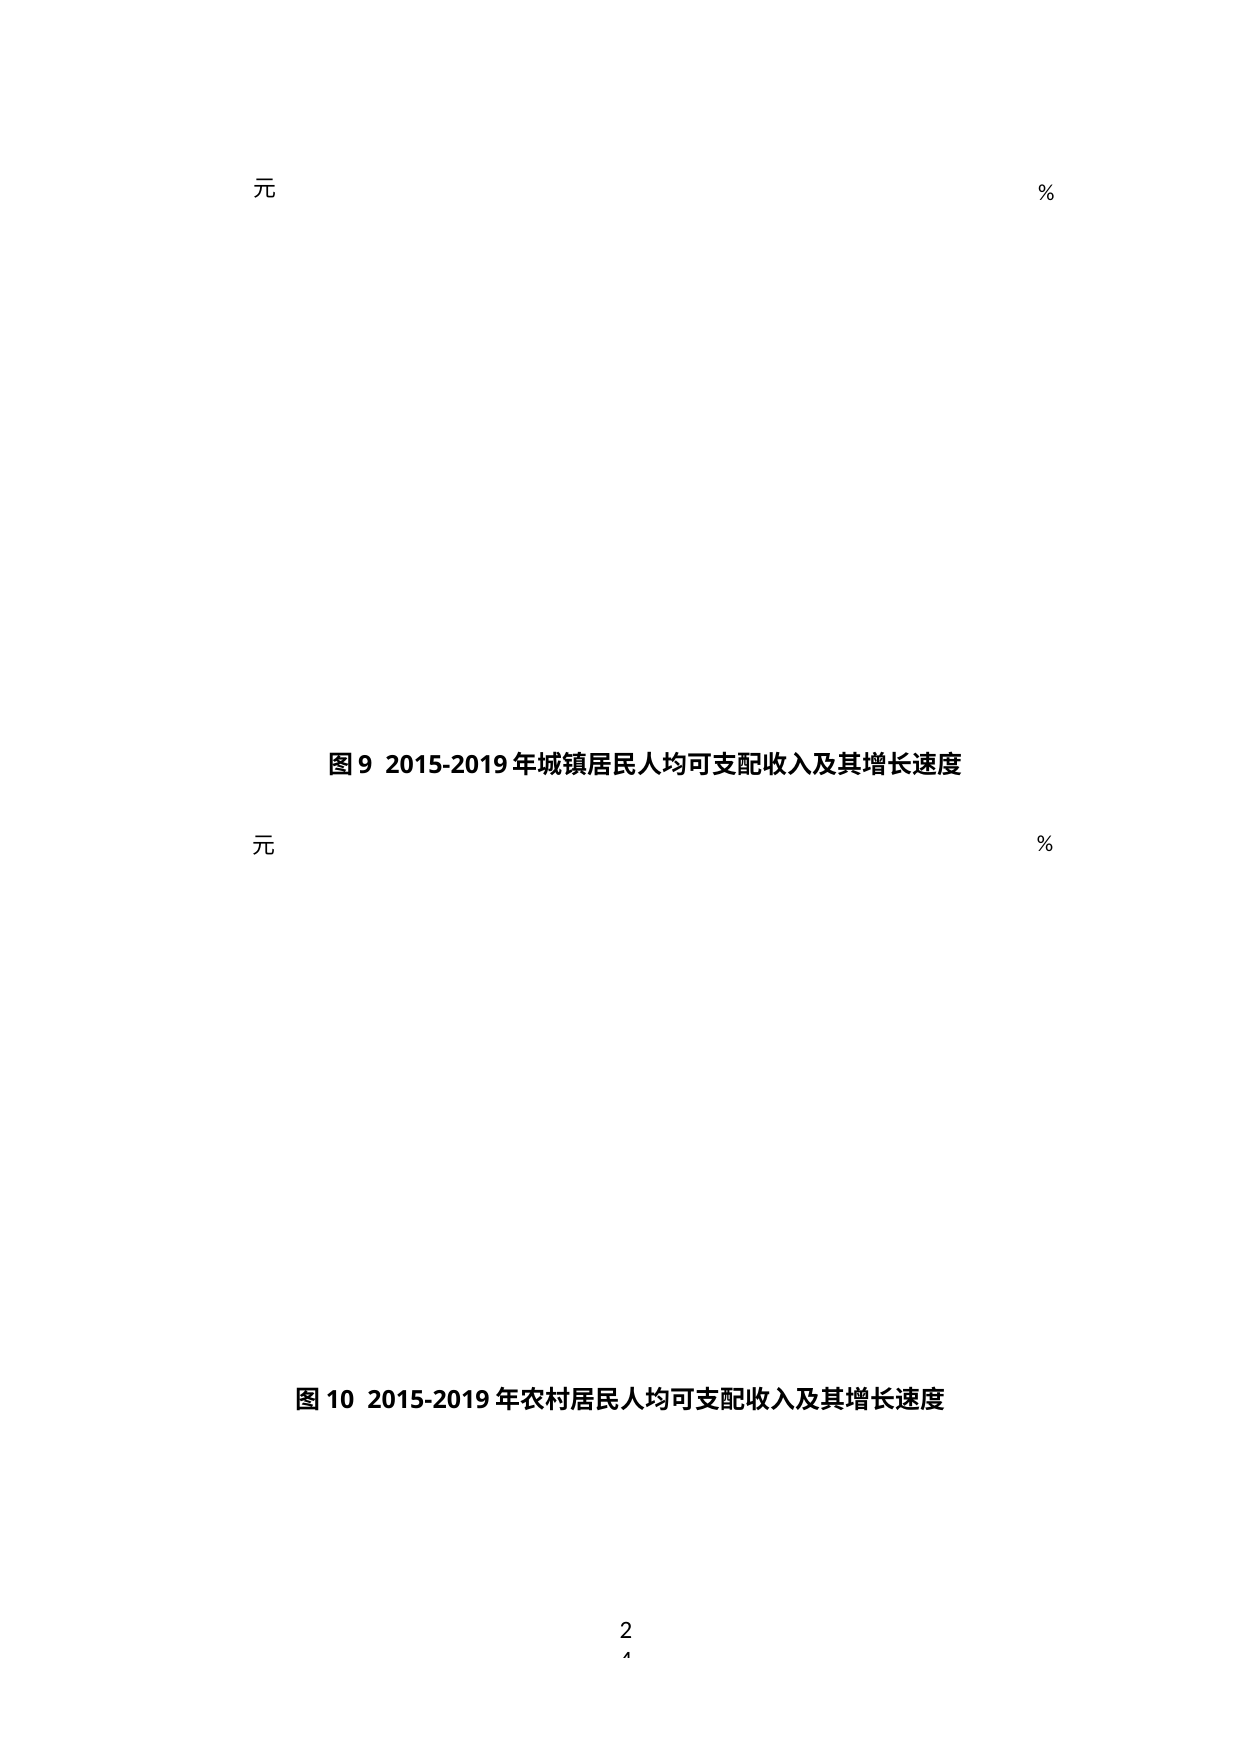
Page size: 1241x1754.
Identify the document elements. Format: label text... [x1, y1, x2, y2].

text 图10 2015-2019年农村居民人均可支配收入及其增长速度 [187, 813, 1053, 1430]
text 图9 2015-2019年城镇居民人均可支配收入及其增长速度 [187, 730, 1053, 795]
